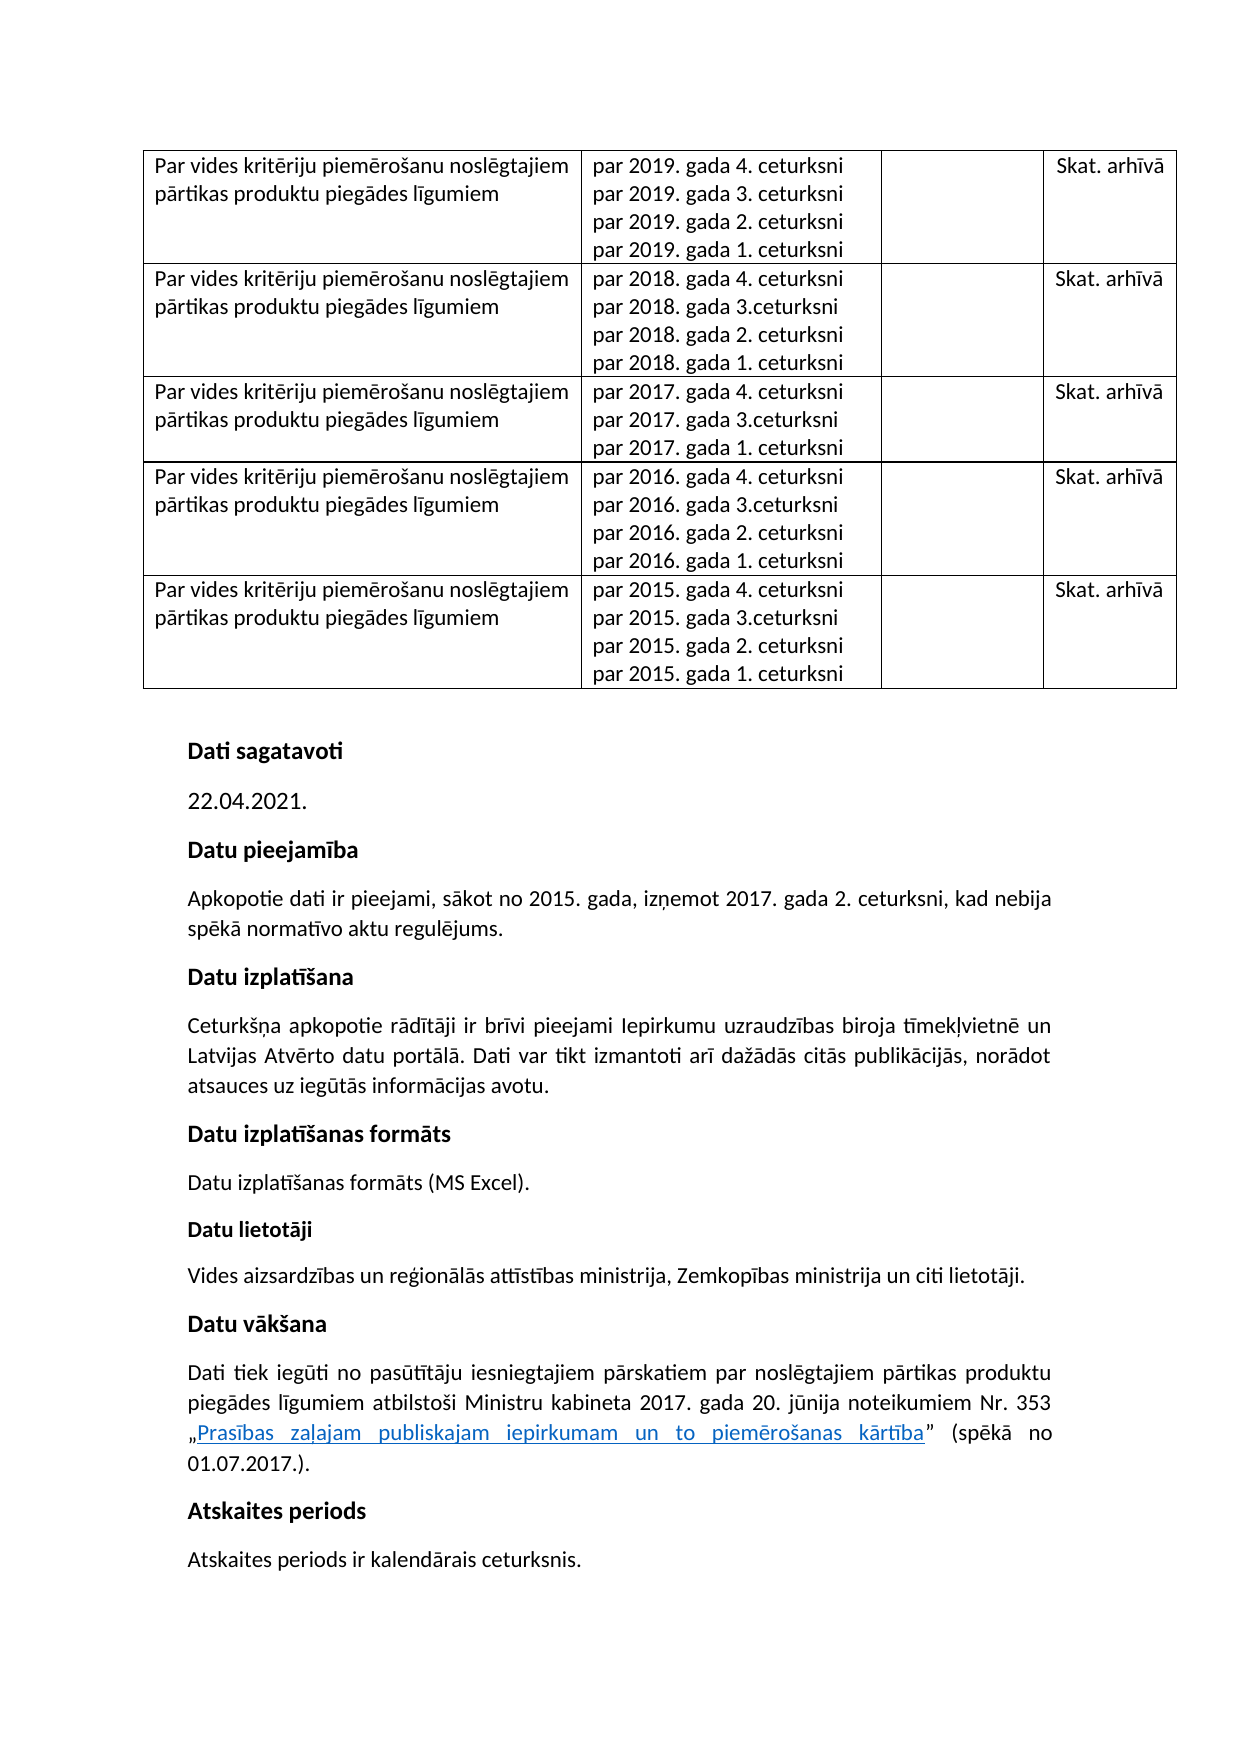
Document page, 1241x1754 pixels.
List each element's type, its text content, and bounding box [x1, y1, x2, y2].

text Apkopotie dati ir pieejami, sākot no 2015. gada, izņemot 2017. gada 2. ceturksni, kad nebija spēkā normatīvo aktu regulējums. [187, 884, 1053, 942]
text Dati tiek iegūti no pasūtītāju iesniegtajiem pārskatiem par noslēgtajiem pārtikas produktu piegādes līgumiem atbilstoši Ministru kabineta 2017. gada 20. jūnija noteikumiem Nr. 353 „Prasības zaļajam publiskajam iepirkumam un to piemērošanas kārtība” (spēkā no 01.07.2017.). [187, 1358, 1053, 1477]
text Dati sagatavoti [187, 736, 1053, 766]
text 22.04.2021. [187, 785, 1053, 816]
text Atskaites periods [187, 1496, 1053, 1526]
text Datu pieejamība [187, 835, 1053, 865]
table_cell Skat. arhīvā [1044, 377, 1176, 461]
text Datu izplatīšanas formāts (MS Excel). [187, 1168, 1053, 1196]
table_cell par 2019. gada 4. ceturksni par 2019. gada 3. ceturksni par 2019. gada 2. ceturksni par 2019. gada 1. ceturksni [582, 151, 881, 263]
table_cell [882, 151, 1043, 263]
table_cell [882, 377, 1043, 461]
table_cell Par vides kritēriju piemērošanu noslēgtajiem pārtikas produktu piegādes līgumiem [144, 377, 581, 461]
table_cell par 2018. gada 4. ceturksni par 2018. gada 3.ceturksni par 2018. gada 2. ceturksni par 2018. gada 1. ceturksni [582, 264, 881, 376]
table_cell Skat. arhīvā [1044, 576, 1176, 688]
table_cell Skat. arhīvā [1044, 463, 1176, 574]
text Datu izplatīšanas formāts [187, 1118, 1053, 1149]
table_cell Skat. arhīvā [1044, 264, 1176, 376]
table_cell par 2016. gada 4. ceturksni par 2016. gada 3.ceturksni par 2016. gada 2. ceturksni par 2016. gada 1. ceturksni [582, 463, 881, 574]
text Datu izplatīšana [187, 961, 1053, 992]
table_cell Par vides kritēriju piemērošanu noslēgtajiem pārtikas produktu piegādes līgumiem [144, 463, 581, 574]
table_cell Par vides kritēriju piemērošanu noslēgtajiem pārtikas produktu piegādes līgumiem [144, 576, 581, 688]
table_cell par 2017. gada 4. ceturksni par 2017. gada 3.ceturksni par 2017. gada 1. ceturksni [582, 377, 881, 461]
text Datu lietotāji [187, 1215, 1053, 1243]
text Atskaites periods ir kalendārais ceturksnis. [187, 1545, 1053, 1573]
text Datu vākšana [187, 1308, 1053, 1339]
table_cell [882, 463, 1043, 574]
text Ceturkšņa apkopotie rādītāji ir brīvi pieejami Iepirkumu uzraudzības biroja tīmekļvietnē un Latvijas Atvērto datu portālā. Dati var tikt izmantoti arī dažādās citās publikācijās, norādot atsauces uz iegūtās informācijas avotu. [187, 1011, 1053, 1099]
table_cell Skat. arhīvā [1044, 151, 1176, 263]
text Vides aizsardzības un reģionālās attīstības ministrija, Zemkopības ministrija un citi lietotāji. [187, 1262, 1053, 1289]
table_cell [882, 264, 1043, 376]
table_cell Par vides kritēriju piemērošanu noslēgtajiem pārtikas produktu piegādes līgumiem [144, 264, 581, 376]
table_cell [882, 576, 1043, 688]
table_cell par 2015. gada 4. ceturksni par 2015. gada 3.ceturksni par 2015. gada 2. ceturksni par 2015. gada 1. ceturksni [582, 576, 881, 688]
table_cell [144, 151, 581, 263]
